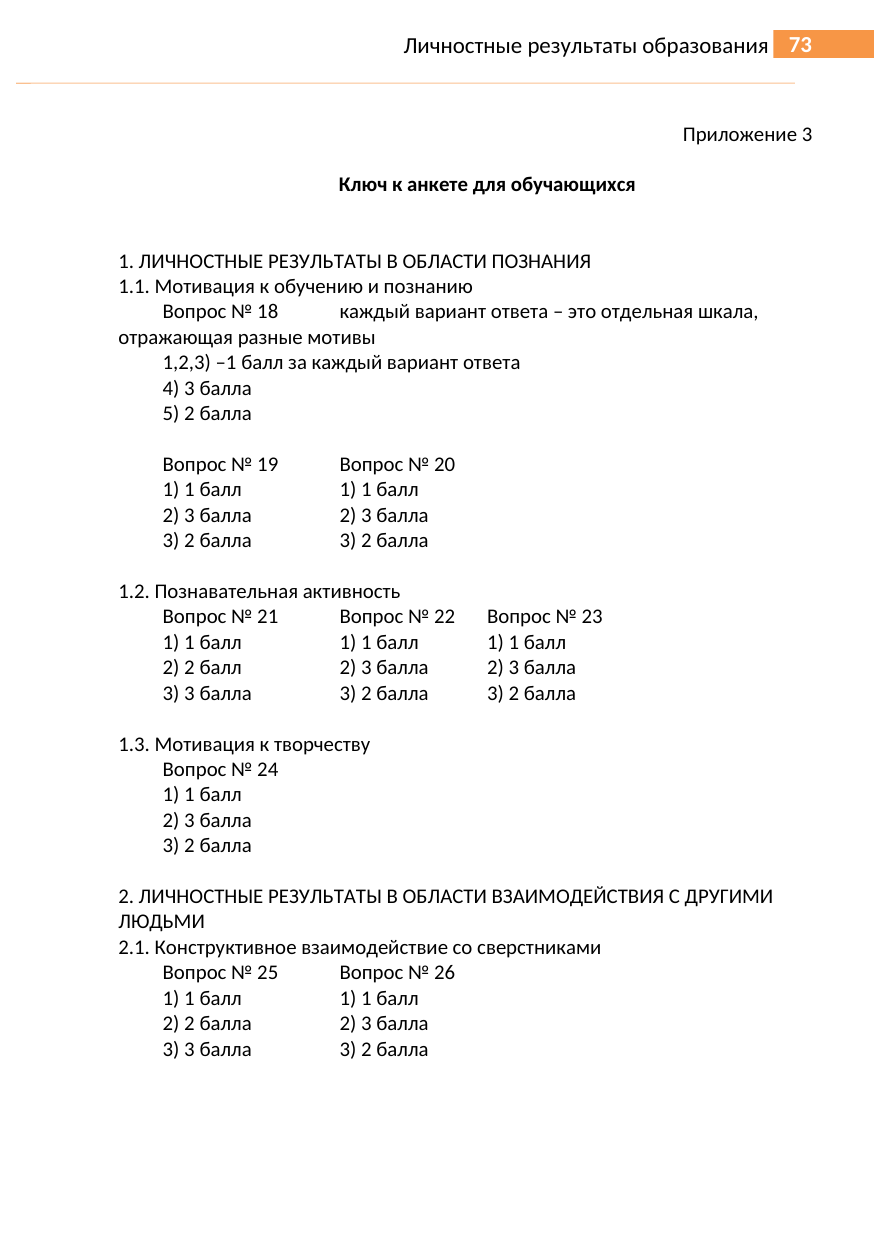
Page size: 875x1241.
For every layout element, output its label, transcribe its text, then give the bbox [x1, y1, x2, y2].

text 1) 1 балл 1) 1 балл [118, 985, 812, 1010]
text 1,2,3) –1 балл за каждый вариант ответа [118, 349, 812, 375]
text 1.3. Мотивация к творчеству [118, 731, 812, 756]
text 5) 2 балла [118, 400, 812, 426]
text 2) 3 балла 2) 3 балла [118, 502, 812, 527]
text Ключ к анкете для обучающихся [118, 172, 812, 197]
text 1. ЛИЧНОСТНЫЕ РЕЗУЛЬТАТЫ В ОБЛАСТИ ПОЗНАНИЯ [118, 248, 812, 273]
text 3) 3 балла 3) 2 балла [118, 1036, 812, 1061]
text 1) 1 балл 1) 1 балл [118, 477, 812, 502]
text 3) 2 балла [118, 832, 812, 858]
text 3) 2 балла 3) 2 балла [118, 527, 812, 553]
text 1.1. Мотивация к обучению и познанию [118, 273, 812, 299]
text Вопрос № 24 [118, 756, 812, 782]
text 3) 3 балла 3) 2 балла 3) 2 балла [118, 680, 812, 705]
text 2.1. Конструктивное взаимодействие со сверстниками [118, 934, 812, 959]
text 2) 2 балла 2) 3 балла [118, 1010, 812, 1036]
text Приложение 3 [118, 122, 812, 147]
text Вопрос № 18 каждый вариант ответа – это отдельная шкала, отражающая разные мотивы [118, 299, 812, 349]
text 2) 3 балла [118, 807, 812, 832]
text 4) 3 балла [118, 375, 812, 400]
text Вопрос № 21 Вопрос № 22 Вопрос № 23 [118, 604, 812, 629]
text 1) 1 балл 1) 1 балл 1) 1 балл [118, 629, 812, 654]
text 1.2. Познавательная активность [118, 578, 812, 604]
text 2. ЛИЧНОСТНЫЕ РЕЗУЛЬТАТЫ В ОБЛАСТИ ВЗАИМОДЕЙСТВИЯ С ДРУГИМИ ЛЮДЬМИ [118, 883, 812, 934]
text Вопрос № 25 Вопрос № 26 [118, 959, 812, 985]
text 2) 2 балл 2) 3 балла 2) 3 балла [118, 654, 812, 680]
text 1) 1 балл [118, 782, 812, 807]
text Вопрос № 19 Вопрос № 20 [118, 451, 812, 477]
